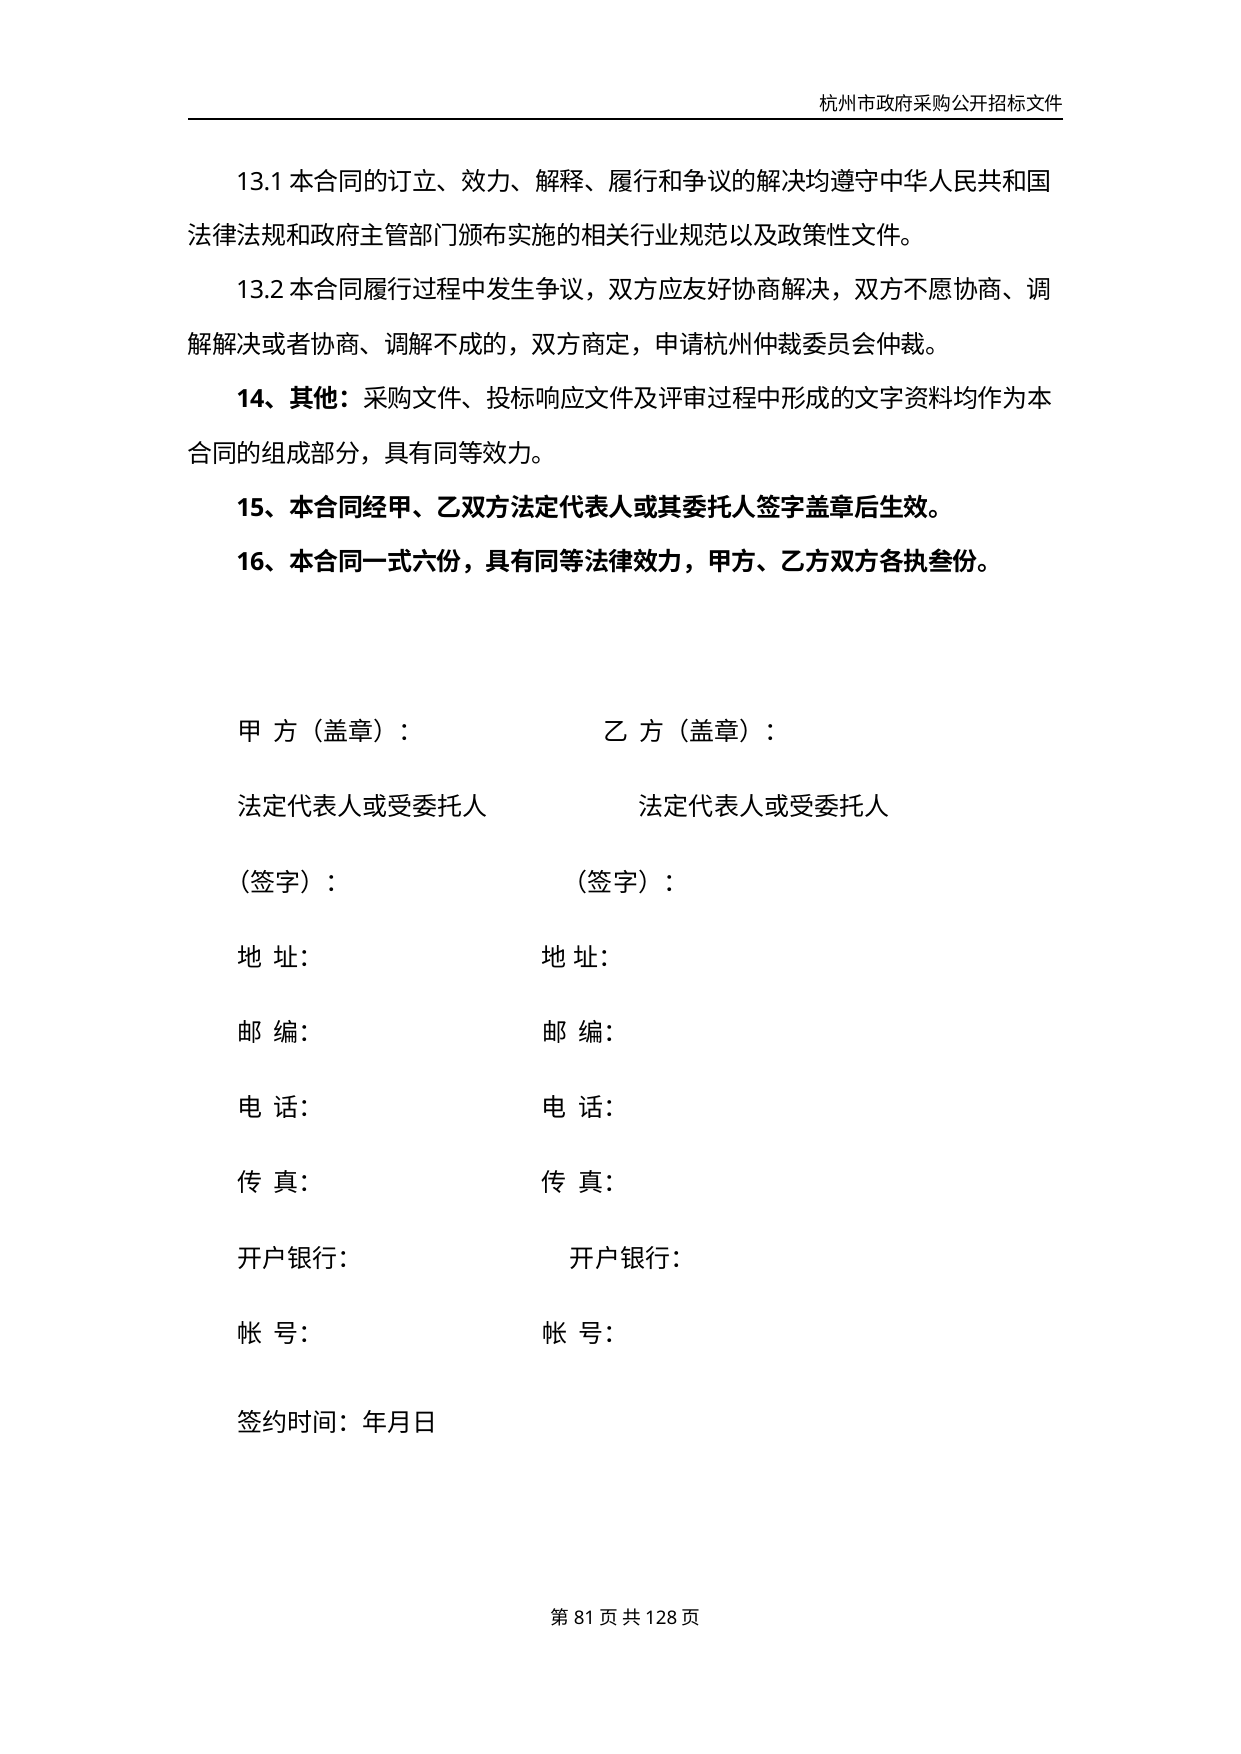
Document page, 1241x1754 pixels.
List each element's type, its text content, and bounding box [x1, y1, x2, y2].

text 帐 号： 帐 号： [187, 1313, 1063, 1349]
text 13.1本合同的订立、效力、解释、履行和争议的解决均遵守中华人民共和国法律法规和政府主管部门颁布实施的相关行业规范以及政策性文件。 [187, 161, 1063, 252]
text 邮 编： 邮 编： [187, 1012, 1063, 1049]
text 传 真： 传 真： [187, 1163, 1063, 1199]
text 14、其他：采购文件、投标响应文件及评审过程中形成的文字资料均作为本合同的组成部分，具有同等效力。 [187, 379, 1063, 469]
text 签约时间：年月日 [187, 1388, 1063, 1453]
text 开户银行： 开户银行： [187, 1238, 1063, 1274]
text 15、本合同经甲、乙双方法定代表人或其委托人签字盖章后生效。 [187, 487, 1063, 524]
text 16、本合同一式六份，具有同等法律效力，甲方、乙方双方各执叁份。 [187, 542, 1063, 578]
text 地 址： 地 址： [187, 937, 1063, 973]
text 13.2本合同履行过程中发生争议，双方应友好协商解决，双方不愿协商、调解解决或者协商、调解不成的，双方商定，申请杭州仲裁委员会仲裁。 [187, 270, 1063, 361]
text 甲 方（盖章）： 乙 方（盖章）： [187, 712, 1063, 748]
text （签字）： （签字）： [187, 862, 1063, 898]
text 电 话： 电 话： [187, 1088, 1063, 1124]
text 法定代表人或受委托人 法定代表人或受委托人 [187, 787, 1063, 823]
